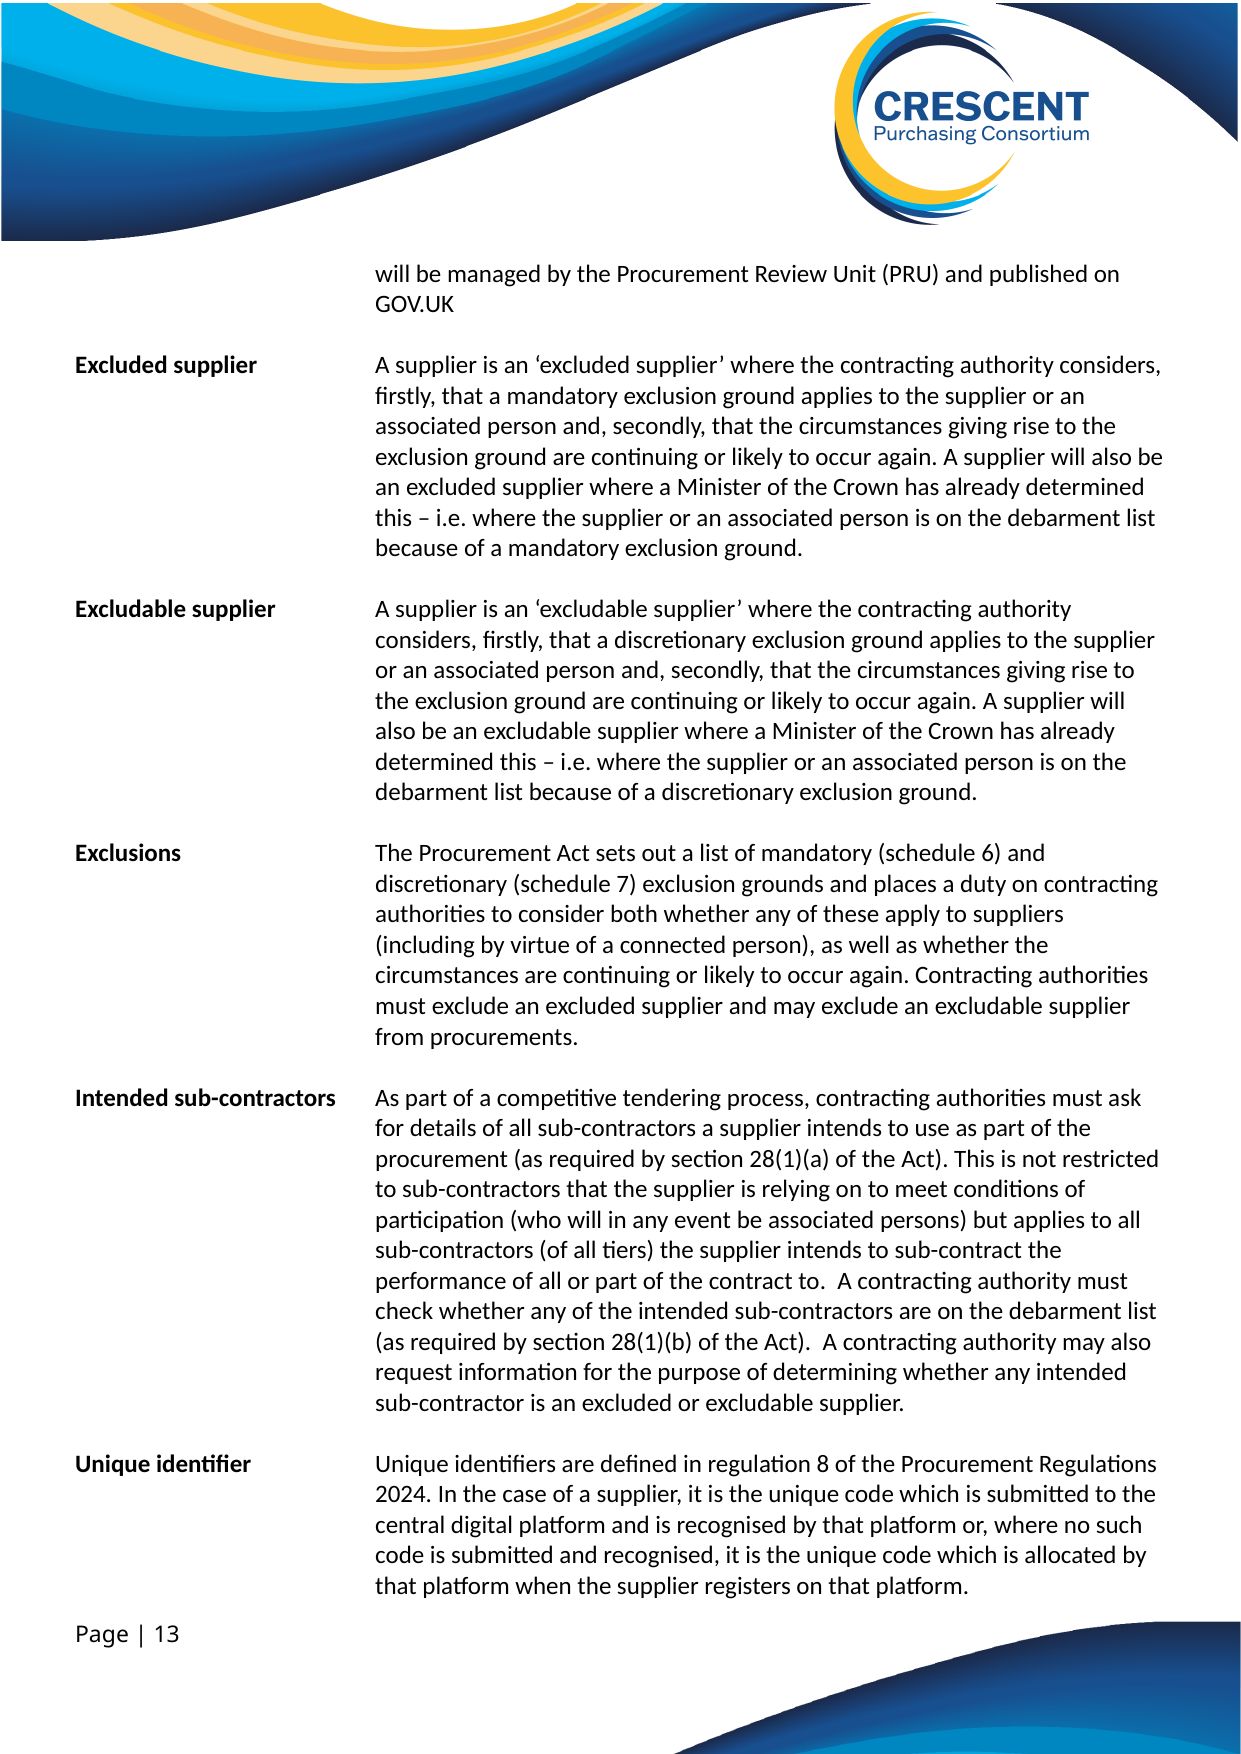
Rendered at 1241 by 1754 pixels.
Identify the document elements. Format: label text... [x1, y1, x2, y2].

text Exclusions The Procurement Act sets out a list of mandatory (schedule 6) and discretionary (schedule 7) exclusion grounds and places a duty on contracting authorities to consider both whether any of these apply to suppliers (including by virtue of a connected person), as well as whether the circumstances are continuing or likely to occur again. Contracting authorities must exclude an excluded supplier and may exclude an excludable supplier from procurements. [75, 838, 1165, 1051]
picture [0, 3, 1236, 241]
picture [652, 1621, 1240, 1754]
picture [50, 3, 661, 83]
text Unique identifier Unique identifiers are defined in regulation 8 of the Procurement Regulations 2024. In the case of a supplier, it is the unique code which is submitted to the central digital platform and is recognised by that platform or, where no such code is submitted and recognised, it is the unique code which is allocated by that platform when the supplier registers on that platform. [75, 1448, 1165, 1601]
text Excluded supplier A supplier is an ‘excluded supplier’ where the contracting authority considers, firstly, that a mandatory exclusion ground applies to the supplier or an associated person and, secondly, that the circumstances giving rise to the exclusion ground are continuing or likely to occur again. A supplier will also be an excluded supplier where a Minister of the Crown has already determined this – i.e. where the supplier or an associated person is on the debarment list because of a mandatory exclusion ground. [75, 349, 1165, 563]
text Intended sub-contractors As part of a competitive tendering process, contracting authorities must ask for details of all sub-contractors a supplier intends to use as part of the procurement (as required by section 28(1)(a) of the Act). This is not restricted to sub-contractors that the supplier is relying on to meet conditions of participation (who will in any event be associated persons) but applies to all sub-contractors (of all tiers) the supplier intends to sub-contract the performance of all or part of the contract to. A contracting authority must check whether any of the intended sub-contractors are on the debarment list (as required by section 28(1)(b) of the Act). A contracting authority may also request information for the purpose of determining whether any intended sub-contractor is an excluded or excludable supplier. [75, 1082, 1165, 1417]
text Excludable supplier A supplier is an ‘excludable supplier’ where the contracting authority considers, firstly, that a discretionary exclusion ground applies to the supplier or an associated person and, secondly, that the circumstances giving rise to the exclusion ground are continuing or likely to occur again. A supplier will also be an excludable supplier where a Minister of the Crown has already determined this – i.e. where the supplier or an associated person is on the debarment list because of a discretionary exclusion ground. [75, 593, 1165, 807]
